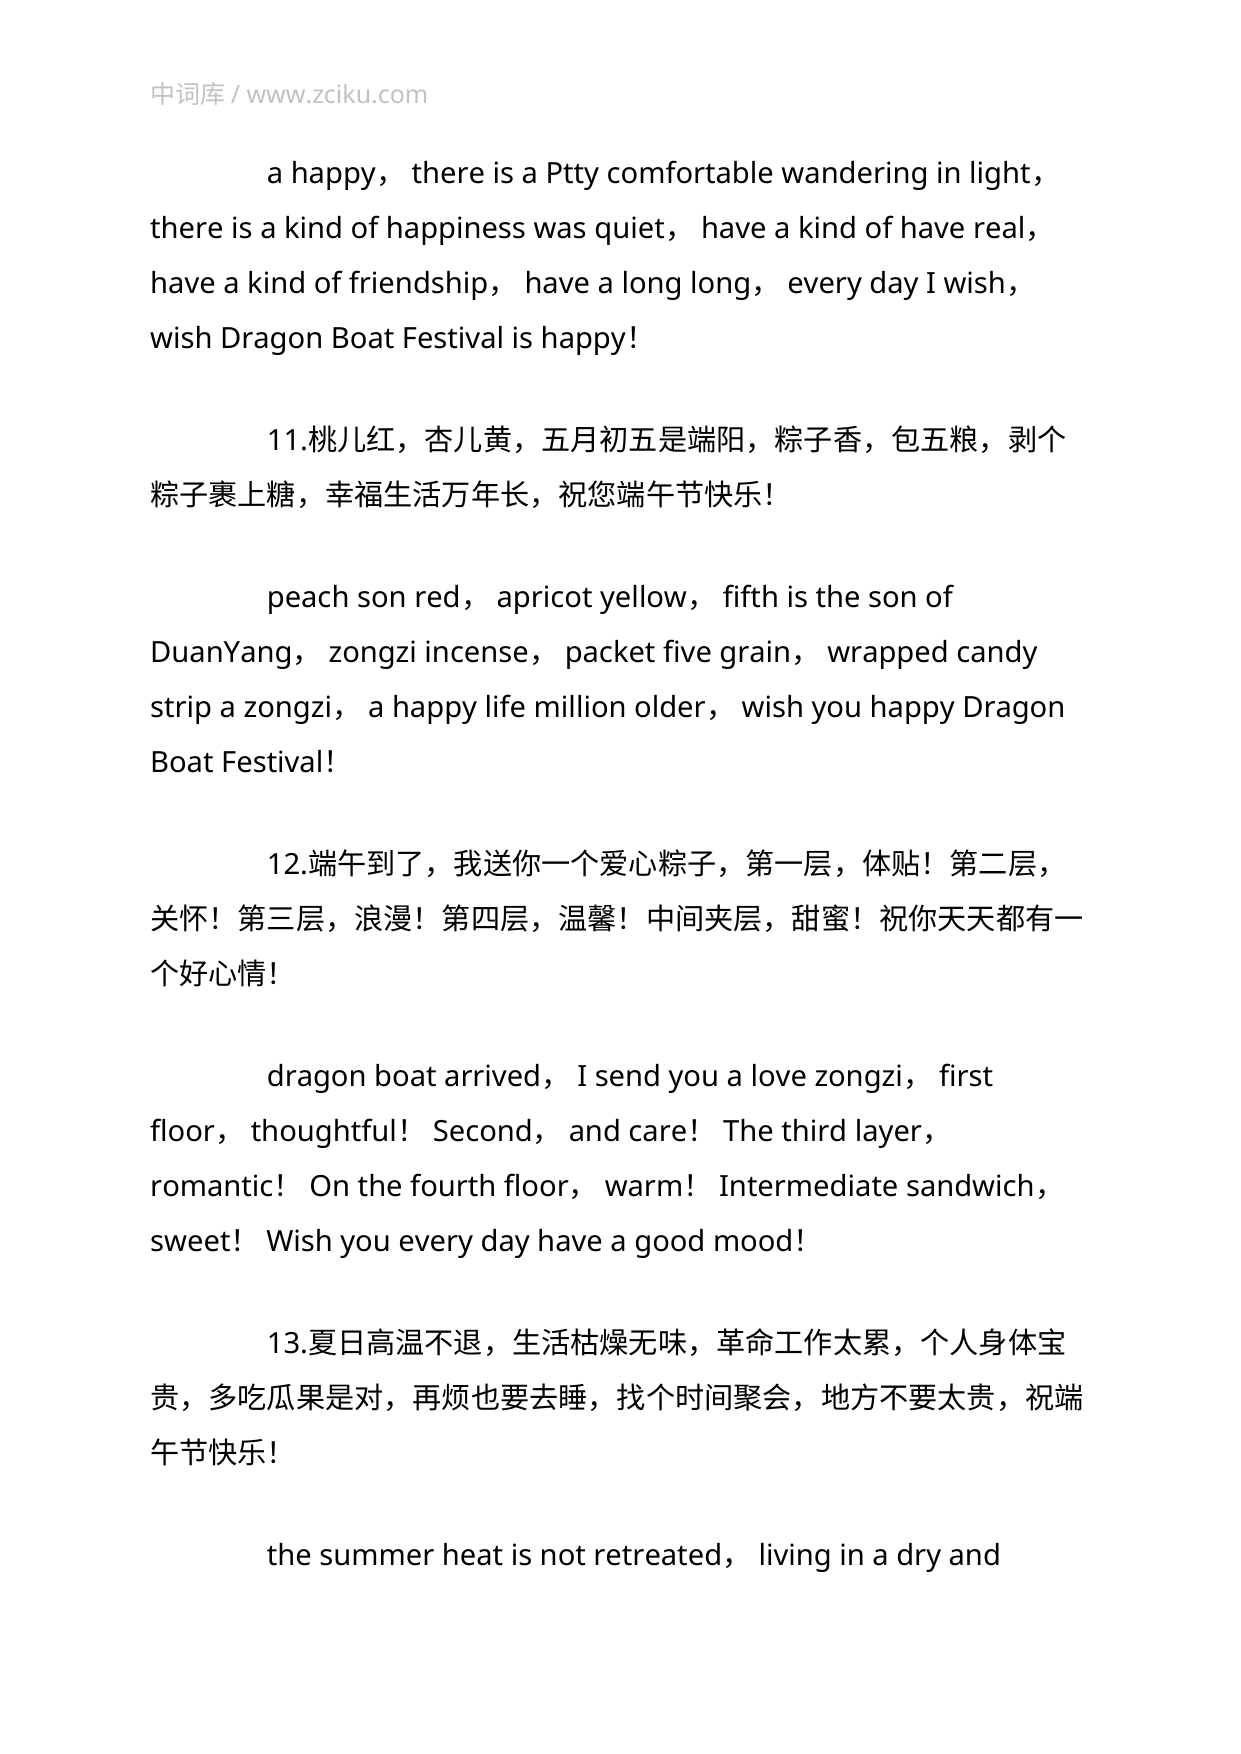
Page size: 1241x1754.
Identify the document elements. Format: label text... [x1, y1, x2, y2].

text 12.端午到了，我送你一个爱心粽子，第一层，体贴！第二层，关怀！第三层，浪漫！第四层，温馨！中间夹层，甜蜜！祝你天天都有一个好心情！ [150, 841, 1090, 993]
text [150, 1531, 1090, 1573]
text 13.夏日高温不退，生活枯燥无味，革命工作太累，个人身体宝贵，多吃瓜果是对，再烦也要去睡，找个时间聚会，地方不要太贵，祝端午节快乐！ [150, 1319, 1090, 1472]
text peach son red， apricot yellow， fifth is the son of DuanYang， zongzi incense， packet five grain， wrapped candy strip a zongzi， a happy life million older， wish you happy Dragon Boat Festival！ [150, 574, 1090, 781]
text dragon boat arrived， I send you a love zongzi， first floor， thoughtful！ Second， and care！ The third layer， romantic！ On the fourth floor， warm！ Intermediate sandwich， sweet！ Wish you every day have a good mood！ [150, 1052, 1090, 1260]
text 11.桃儿红，杏儿黄，五月初五是端阳，粽子香，包五粮，剥个粽子裹上糖，幸福生活万年长，祝您端午节快乐！ [150, 417, 1090, 514]
text a happy， there is a Ptty comfortable wandering in light， there is a kind of happiness was quiet， have a kind of have real， have a kind of friendship， have a long long， every day I wish， wish Dragon Boat Festival is happy！ [150, 150, 1090, 357]
